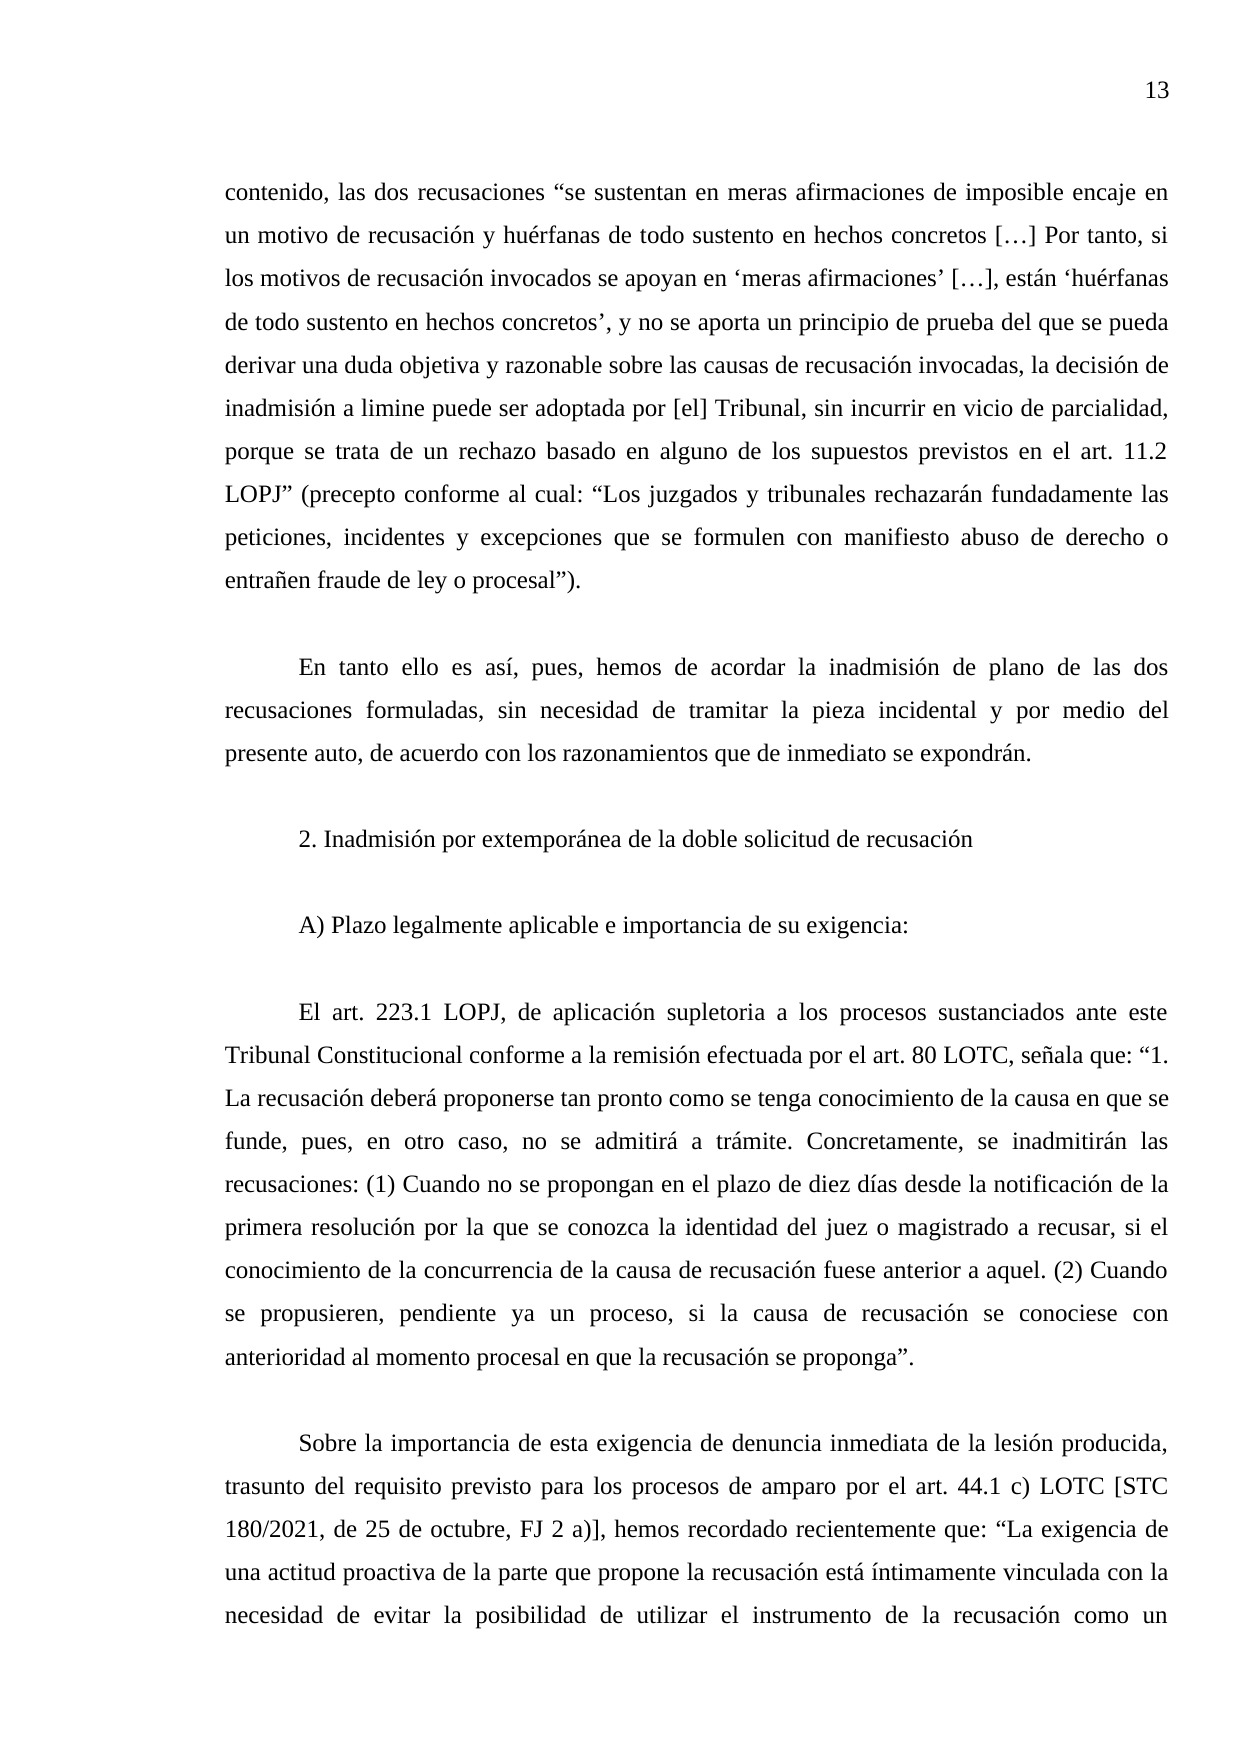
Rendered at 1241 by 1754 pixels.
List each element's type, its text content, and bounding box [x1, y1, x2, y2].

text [224, 177, 1169, 594]
text En tanto ello es así, pues, hemos de acordar la inadmisión de plano de las dos recusaciones formuladas, sin necesidad de tramitar la pieza incidental y por medio del presente auto, de acuerdo con los razonamientos que de inmediato se expondrán. [224, 652, 1169, 767]
text 2. Inadmisión por extemporánea de la doble solicitud de recusación [224, 824, 1169, 853]
text A) Plazo legalmente aplicable e importancia de su exigencia: [224, 910, 1169, 939]
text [224, 1428, 1169, 1629]
text El art. 223.1 LOPJ, de aplicación supletoria a los procesos sustanciados ante este Tribunal Constitucional conforme a la remisión efectuada por el art. 80 LOTC, señala que: “1. La recusación deberá proponerse tan pronto como se tenga conocimiento de la causa en que se funde, pues, en otro caso, no se admitirá a trámite. Concretamente, se inadmitirán las recusaciones: (1) Cuando no se propongan en el plazo de diez días desde la notificación de la primera resolución por la que se conozca la identidad del juez o magistrado a recusar, si el conocimiento de la concurrencia de la causa de recusación fuese anterior a aquel. (2) Cuando se propusieren, pendiente ya un proceso, si la causa de recusación se conociese con anterioridad al momento procesal en que la recusación se proponga”. [224, 997, 1169, 1370]
